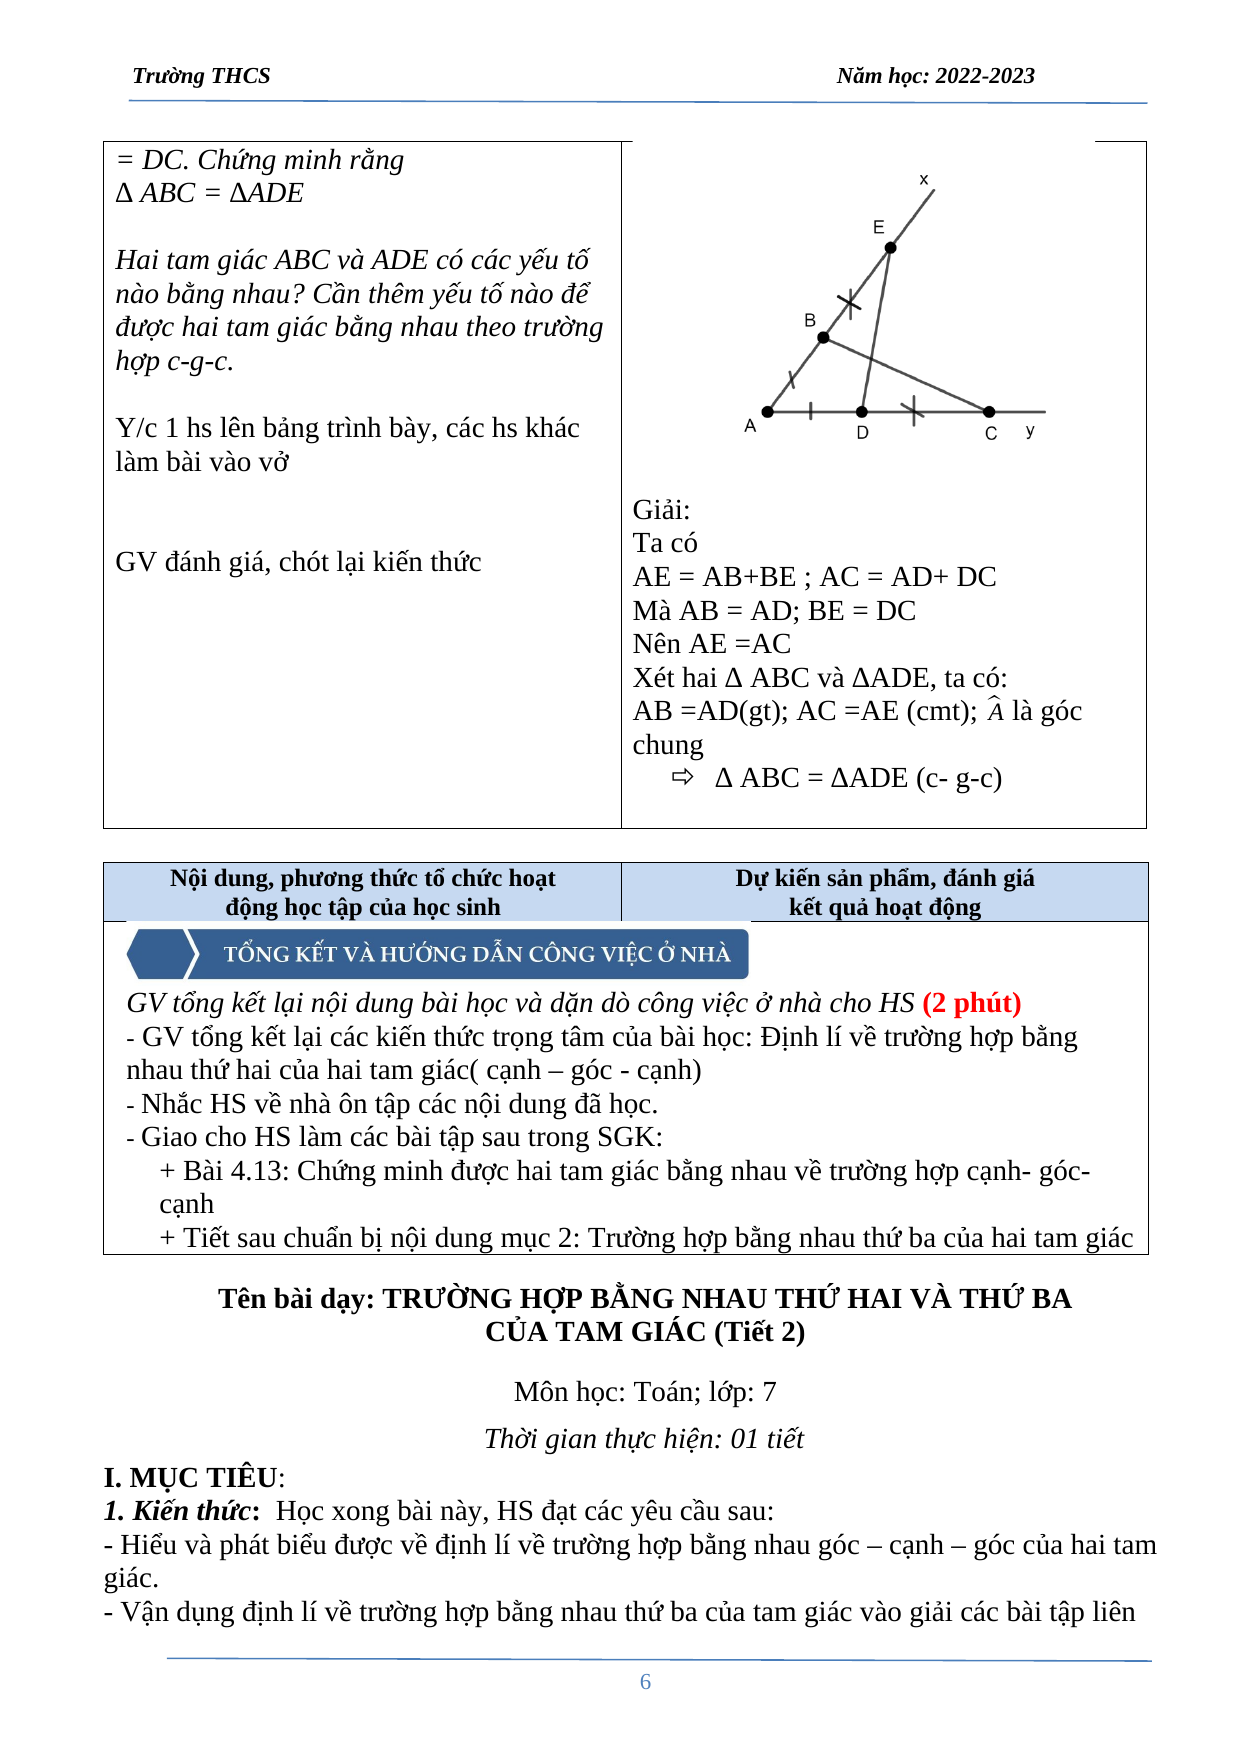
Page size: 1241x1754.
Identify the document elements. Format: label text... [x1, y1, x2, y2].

picture [632, 141, 1096, 459]
table_cell GV tổng kết lại nội dung bài học và dặn dò công việc ở nhà cho HS (2 phút) GV tổng kết lại các kiến thức trọng tâm của bài học: Định lí về trường hợp bằng nhau thứ hai của hai tam giác( cạnh – góc - cạnh) Nhắc HS về nhà ôn tập các nội dung đã học. Giao cho HS làm các bài tập sau trong SGK: + Bài 4.13: Chứng minh được hai tam giác bằng nhau về trường hợp cạnh- góc- cạnh + Tiết sau chuẩn bị nội dung mục 2: Trường hợp bằng nhau thứ ba của hai tam giác [104, 922, 1148, 1253]
text Tên bài dạy: TRƯỜNG HỢP BẰNG NHAU THỨ HAI VÀ THỨ BA [103, 1281, 1187, 1314]
text Môn học: Toán; lớp: 7 [184, 1374, 1106, 1407]
text CỦA TAM GIÁC (Tiết 2) [103, 1314, 1187, 1348]
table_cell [622, 142, 1146, 828]
table_header Dự kiến sản phẩm, đánh giá kết quả hoạt động [622, 863, 1148, 921]
text 1. Kiến thức: Học xong bài này, HS đạt các yêu cầu sau: [103, 1493, 1187, 1527]
text - Hiểu và phát biểu được về định lí về trường hợp bằng nhau góc – cạnh – góc của hai tam giác. [103, 1527, 1187, 1594]
table_header Nội dung, phương thức tổ chức hoạt động học tập của học sinh [104, 863, 621, 921]
text I. MỤC TIÊU: [103, 1460, 1187, 1493]
picture [126, 921, 751, 986]
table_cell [104, 142, 621, 828]
text Thời gian thực hiện: 01 tiết [184, 1421, 1106, 1455]
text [103, 1594, 1187, 1627]
